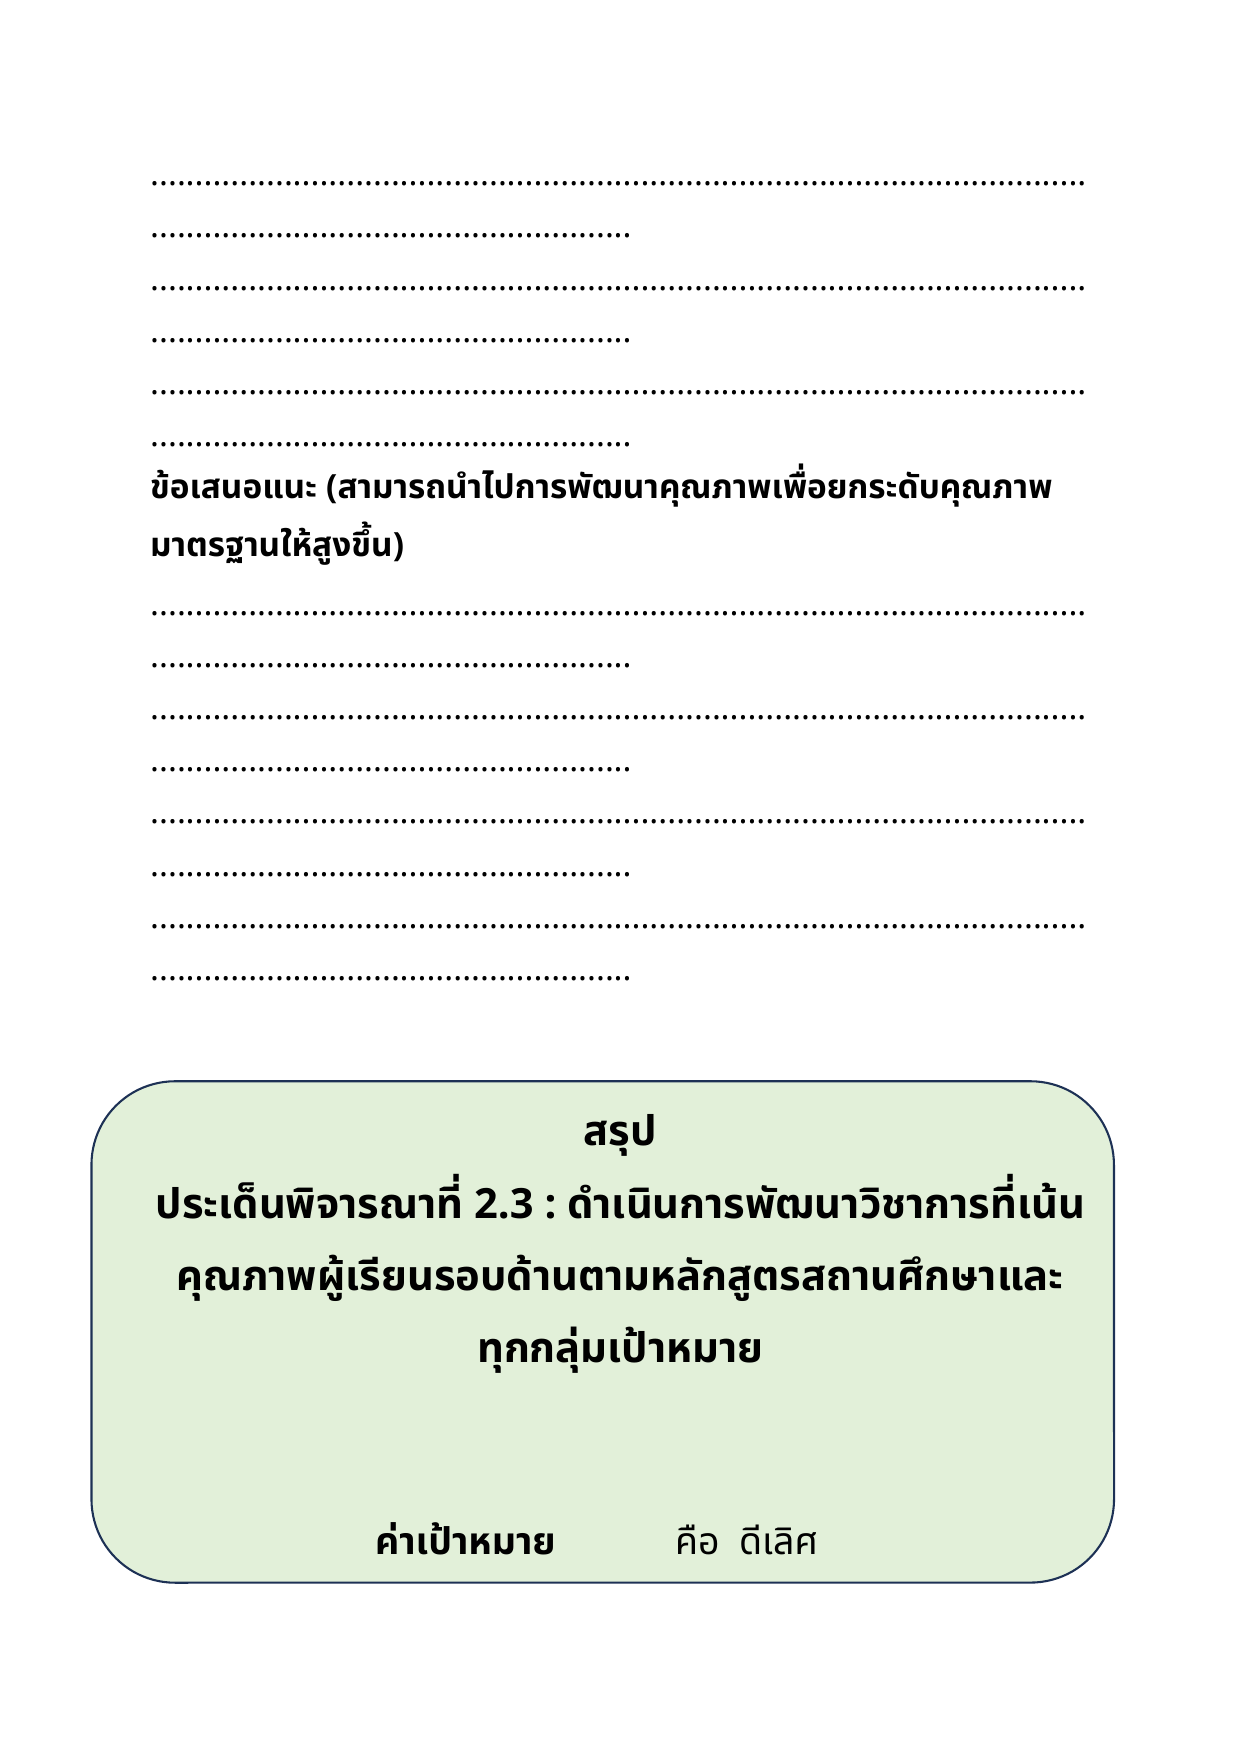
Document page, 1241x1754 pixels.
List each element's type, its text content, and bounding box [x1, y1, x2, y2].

text ค่าเป้าหมาย คือ ดีเลิศ [300, 1515, 1090, 1571]
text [150, 150, 1090, 248]
text สรุป [150, 1101, 1090, 1164]
text ประเด็นพิจารณาที่ 2.3 : ดำเนินการพัฒนาวิชาการที่เน้นคุณภาพผู้เรียนรอบด้านตามหลักสูตรสถานศึกษาและทุกกลุ่มเป้าหมาย [150, 1173, 1090, 1381]
text ข้อเสนอแนะ (สามารถนำไปการพัฒนาคุณภาพเพื่อยกระดับคุณภาพมาตรฐานให้สูงขึ้น) [150, 463, 1090, 572]
